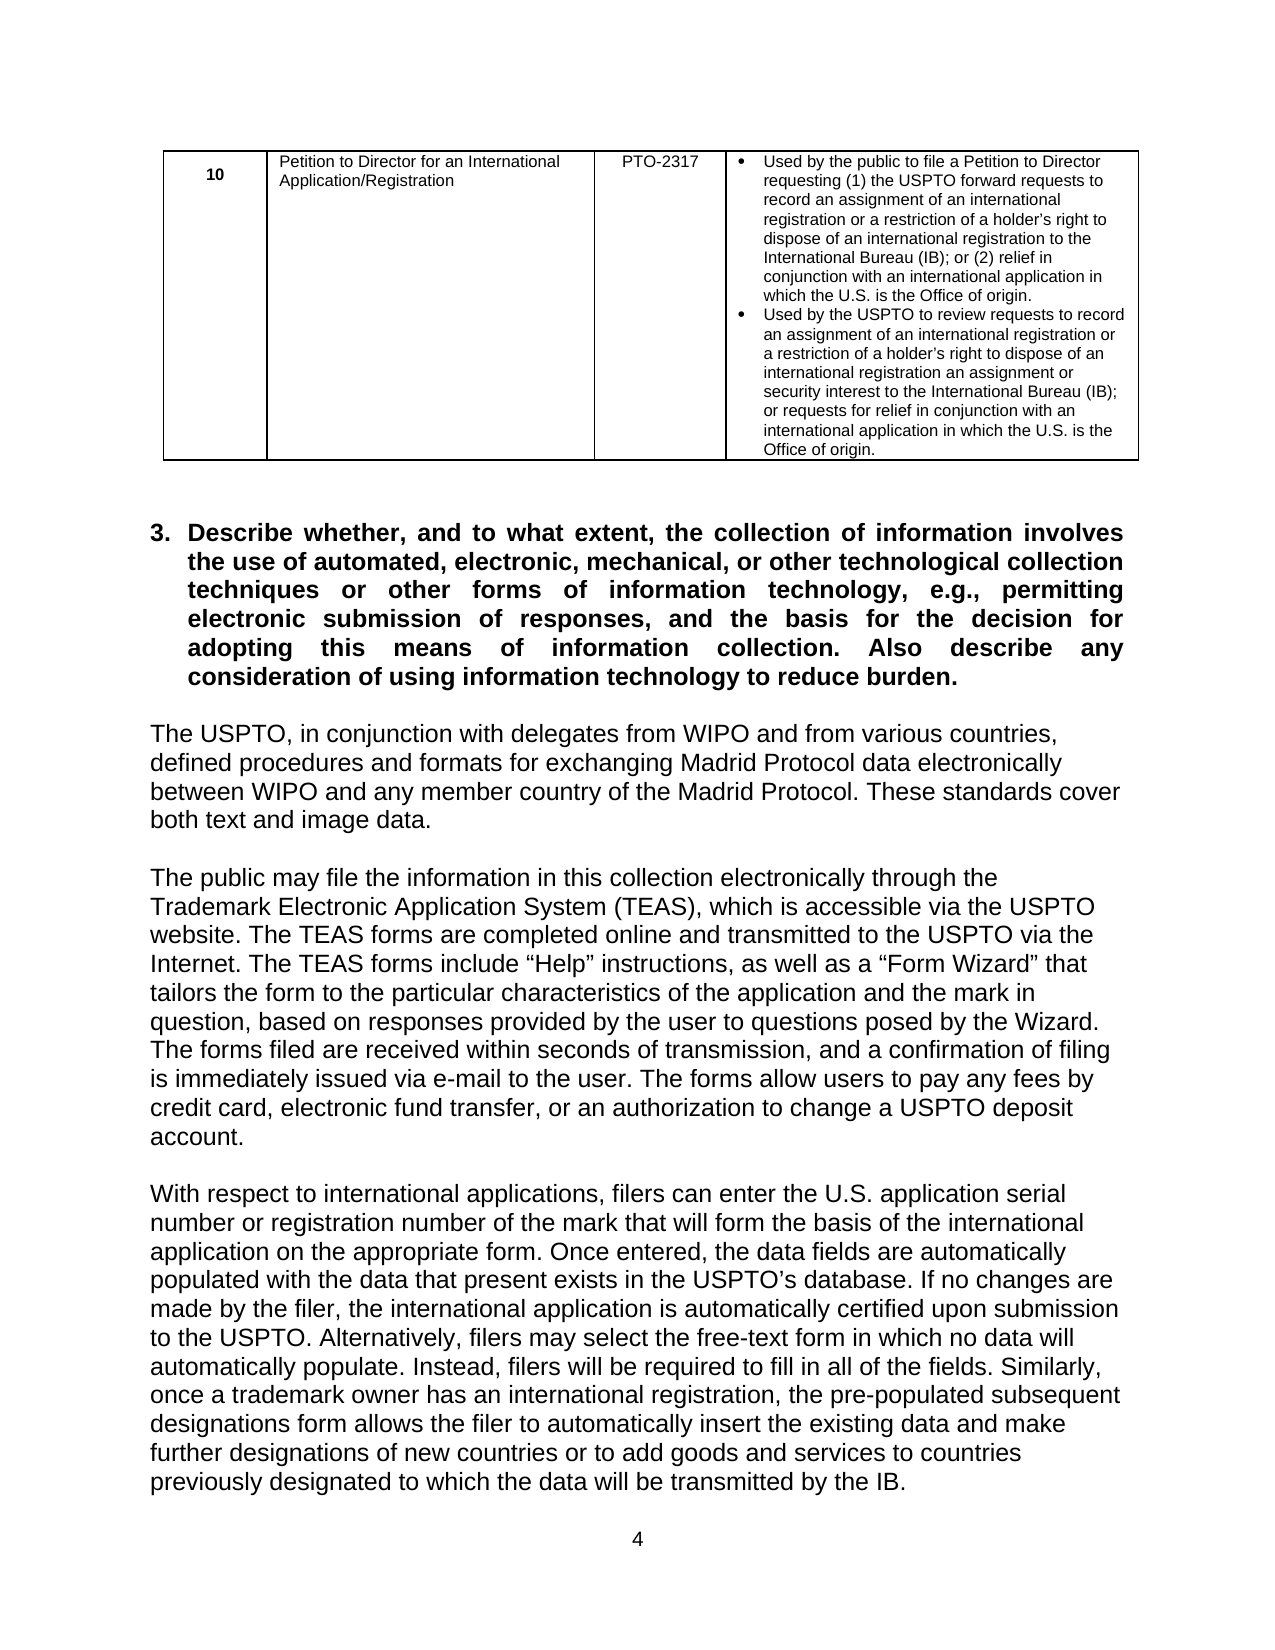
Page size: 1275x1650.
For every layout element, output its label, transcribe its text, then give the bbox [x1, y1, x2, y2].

table_cell Used by the public to file a Petition to Director requesting (1) the USPTO forward requests to record an assignment of an international registration or a restriction of a holder’s right to dispose of an international registration to the International Bureau (IB); or (2) relief in conjunction with an international application in which the U.S. is the Office of origin. Used by the USPTO to review requests to record an assignment of an international registration or a restriction of a holder’s right to dispose of an international registration an assignment or security interest to the International Bureau (IB); or requests for relief in conjunction with an international application in which the U.S. is the Office of origin. [727, 152, 1138, 459]
text With respect to international applications, filers can enter the U.S. application serial number or registration number of the mark that will form the basis of the international application on the appropriate form. Once entered, the data fields are automatically populated with the data that present exists in the USPTO’s database. If no changes are made by the filer, the international application is automatically certified upon submission to the USPTO. Alternatively, filers may select the free-text form in which no data will automatically populate. Instead, filers will be required to fill in all of the fields. Similarly, once a trademark owner has an international registration, the pre-populated subsequent designations form allows the filer to automatically insert the existing data and make further designations of new countries or to add goods and services to countries previously designated to which the data will be transmitted by the IB. [150, 1179, 1125, 1495]
text The USPTO, in conjunction with delegates from WIPO and from various countries, defined procedures and formats for exchanging Madrid Protocol data electronically between WIPO and any member country of the Madrid Protocol. These standards cover both text and image data. [150, 719, 1125, 834]
table_cell Petition to Director for an International Application/Registration [268, 152, 594, 459]
text The public may file the information in this collection electronically through the Trademark Electronic Application System (TEAS), which is accessible via the USPTO website. The TEAS forms are completed online and transmitted to the USPTO via the Internet. The TEAS forms include “Help” instructions, as well as a “Form Wizard” that tailors the form to the particular characteristics of the application and the mark in question, based on responses provided by the user to questions posed by the Wizard. The forms filed are received within seconds of transmission, and a confirmation of filing is immediately issued via e-mail to the user. The forms allow users to pay any fees by credit card, electronic fund transfer, or an authorization to change a USPTO deposit account. [150, 863, 1125, 1150]
table_cell 10 [164, 152, 266, 459]
text 3. Describe whether, and to what extent, the collection of information involves the use of automated, electronic, mechanical, or other technological collection techniques or other forms of information technology, e.g., permitting electronic submission of responses, and the basis for the decision for adopting this means of information collection. Also describe any consideration of using information technology to reduce burden. [150, 518, 1125, 690]
table_cell PTO-2317 [595, 152, 725, 459]
